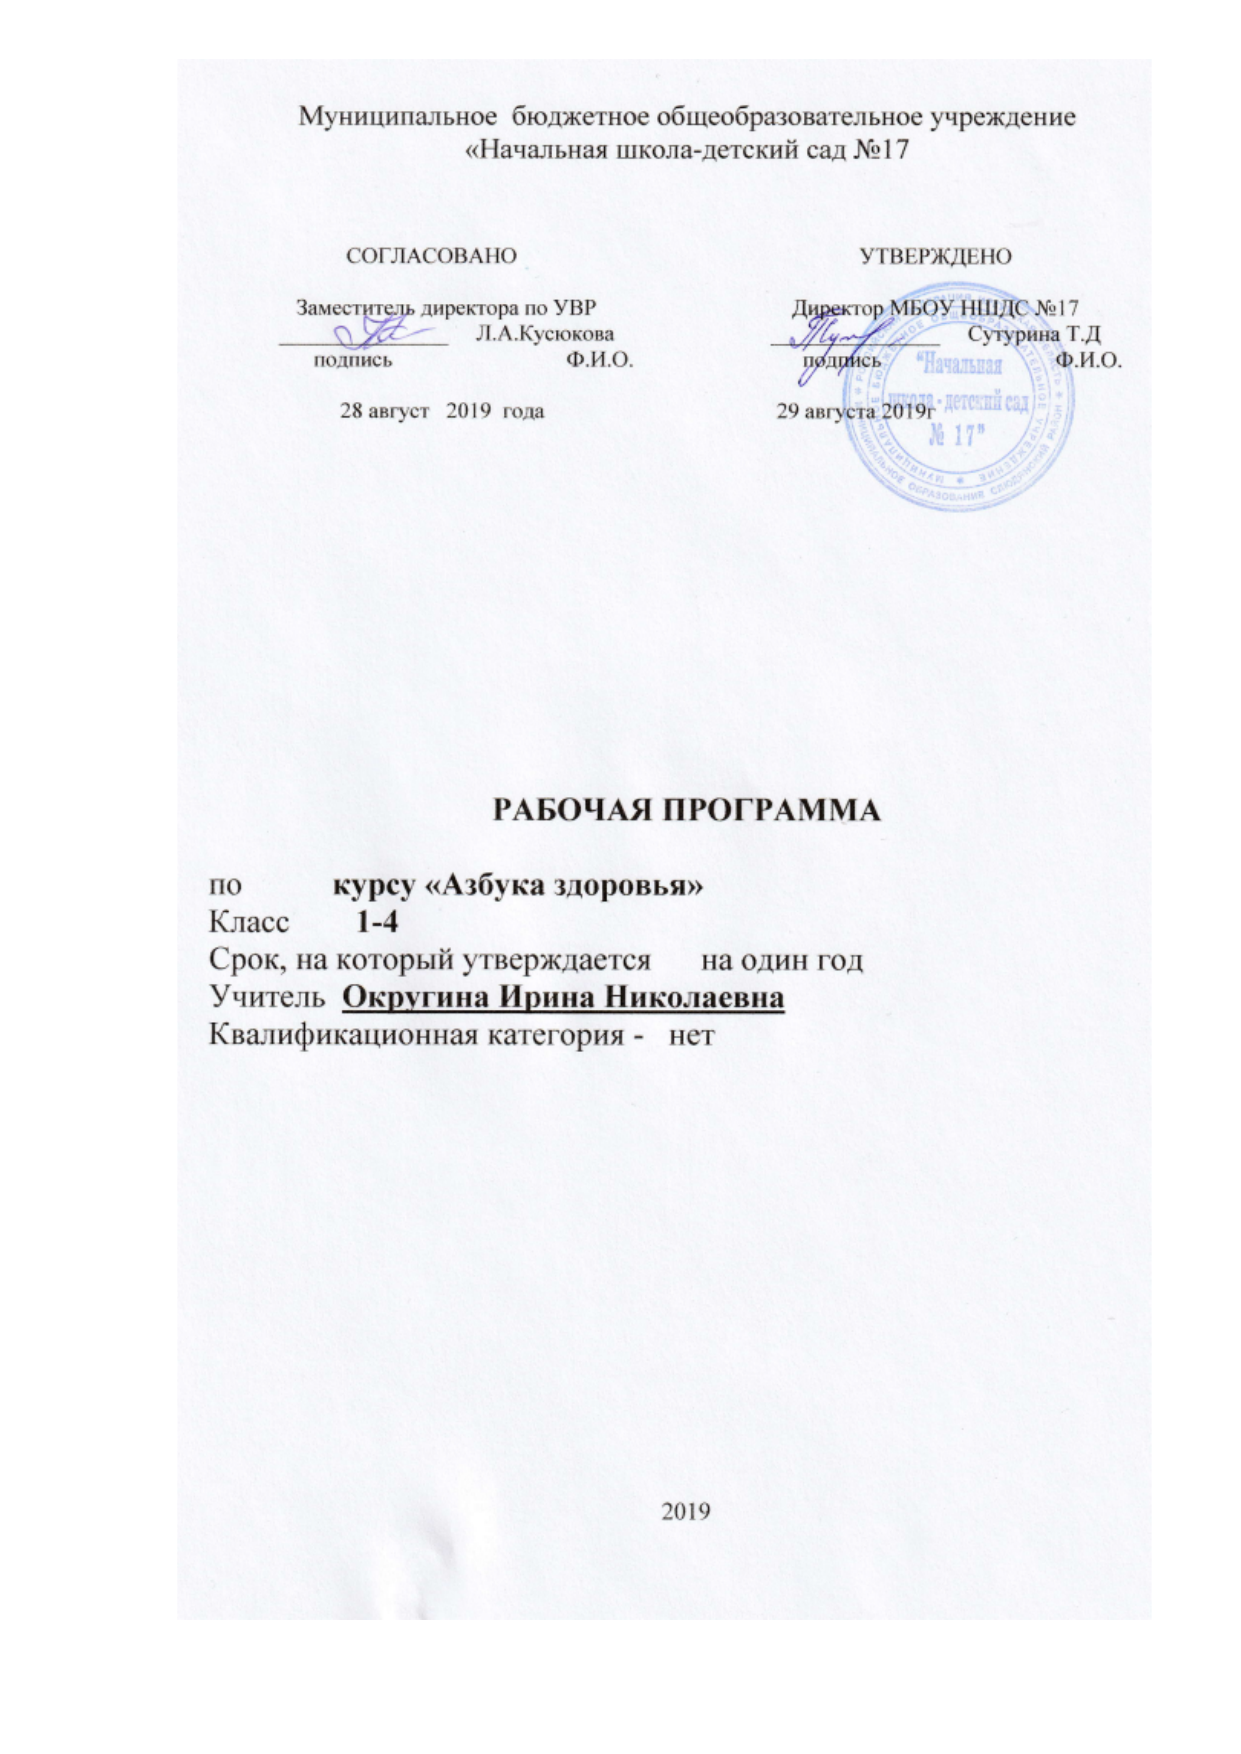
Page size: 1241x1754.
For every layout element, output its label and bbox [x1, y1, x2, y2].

picture [177, 59, 1152, 1620]
